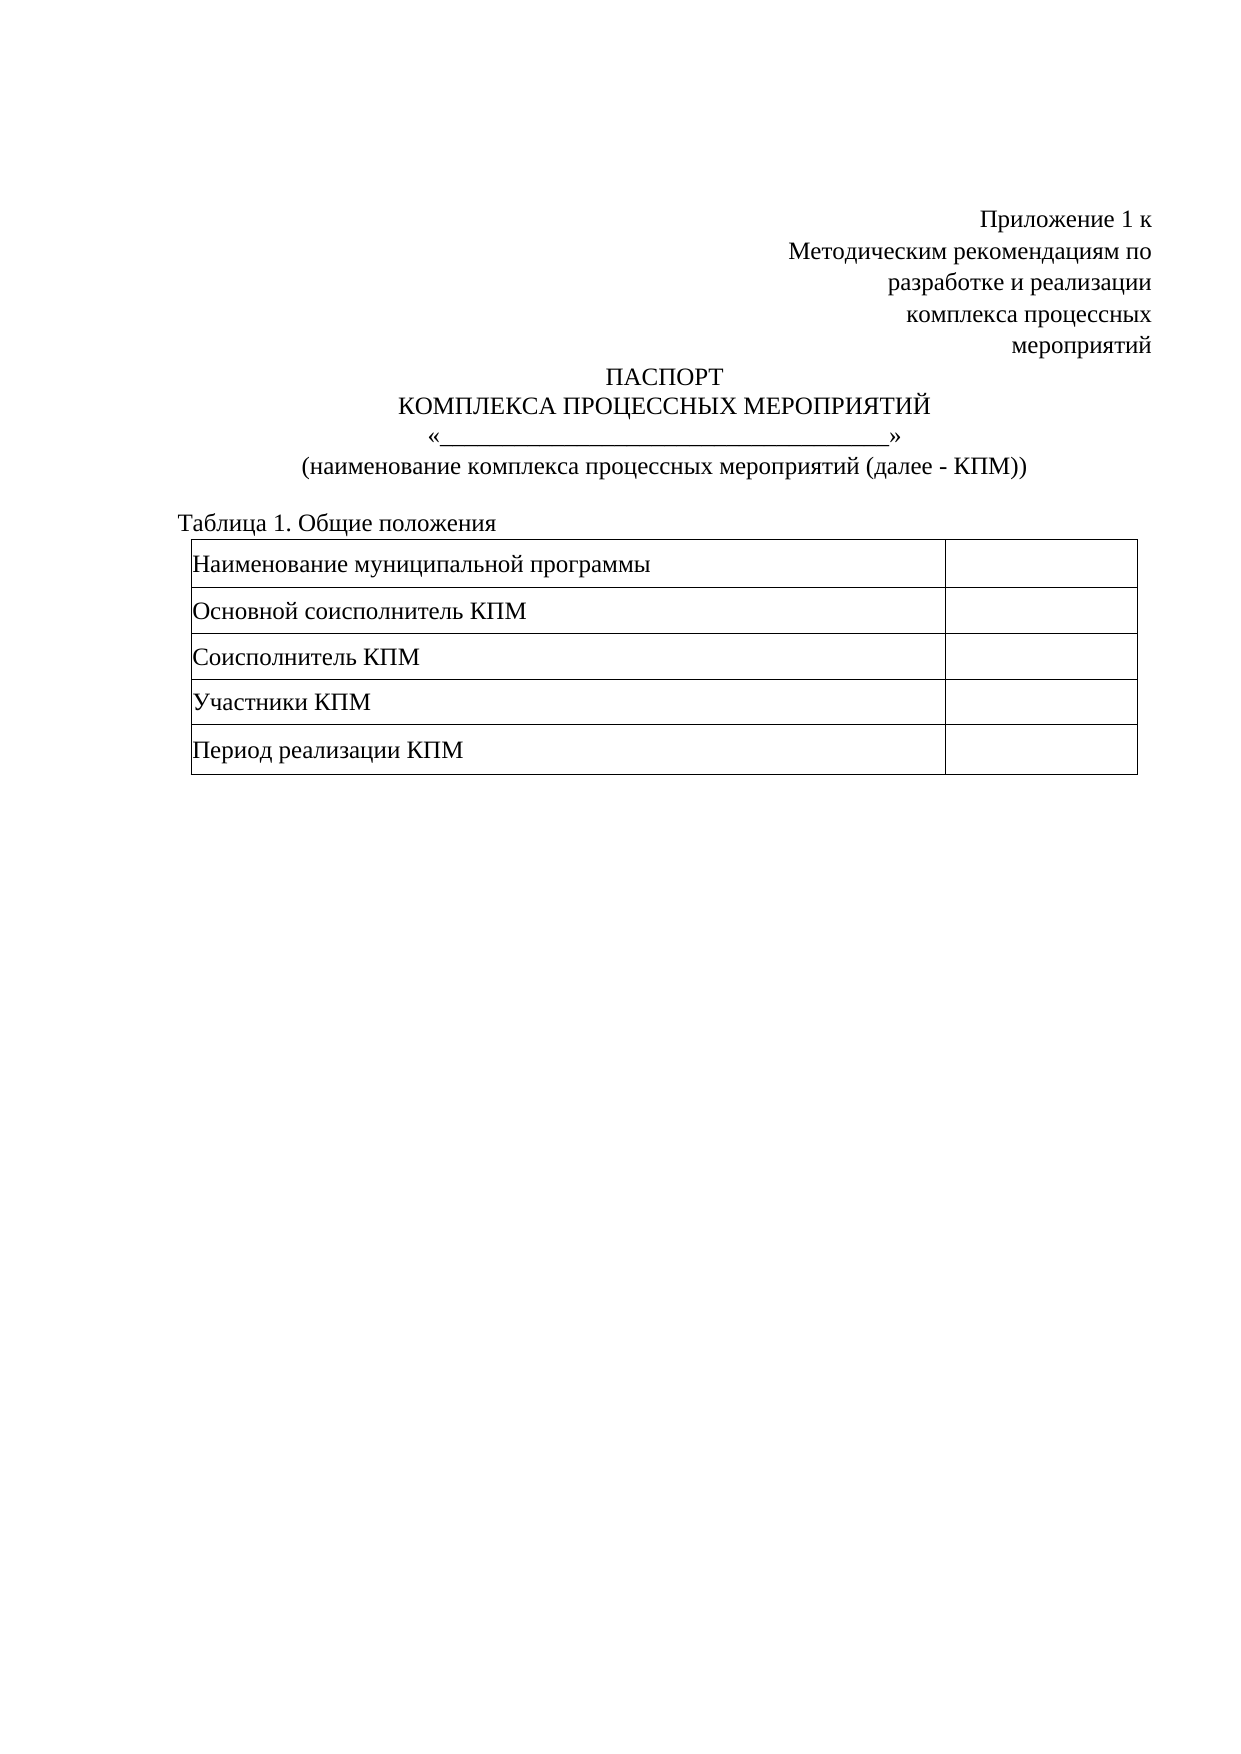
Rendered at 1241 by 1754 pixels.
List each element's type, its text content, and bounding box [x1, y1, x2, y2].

table_cell Соисполнитель КПМ [192, 634, 945, 678]
table_cell [946, 588, 1137, 633]
table_cell [946, 680, 1137, 724]
table_header [946, 540, 1137, 587]
table_cell Основной соисполнитель КПМ [192, 588, 945, 633]
table_cell [946, 634, 1137, 678]
text Методическим рекомендациям по разработке и реализации комплекса процессных мероприятий [773, 236, 1152, 359]
text Таблица 1. Общие положения [177, 508, 1152, 537]
text « » [177, 420, 1152, 448]
text Приложение 1 к [773, 204, 1152, 233]
table_cell Период реализации КПМ [192, 725, 945, 773]
table_cell Участники КПМ [192, 680, 945, 724]
table_header Наименование муниципальной программы [192, 540, 945, 587]
table_cell [946, 725, 1137, 773]
text КОМПЛЕКСА ПРОЦЕССНЫХ МЕРОПРИЯТИЙ [177, 391, 1152, 420]
text ПАСПОРТ [177, 362, 1152, 391]
text (наименование комплекса процессных мероприятий (далее - КПМ)) [177, 451, 1152, 480]
